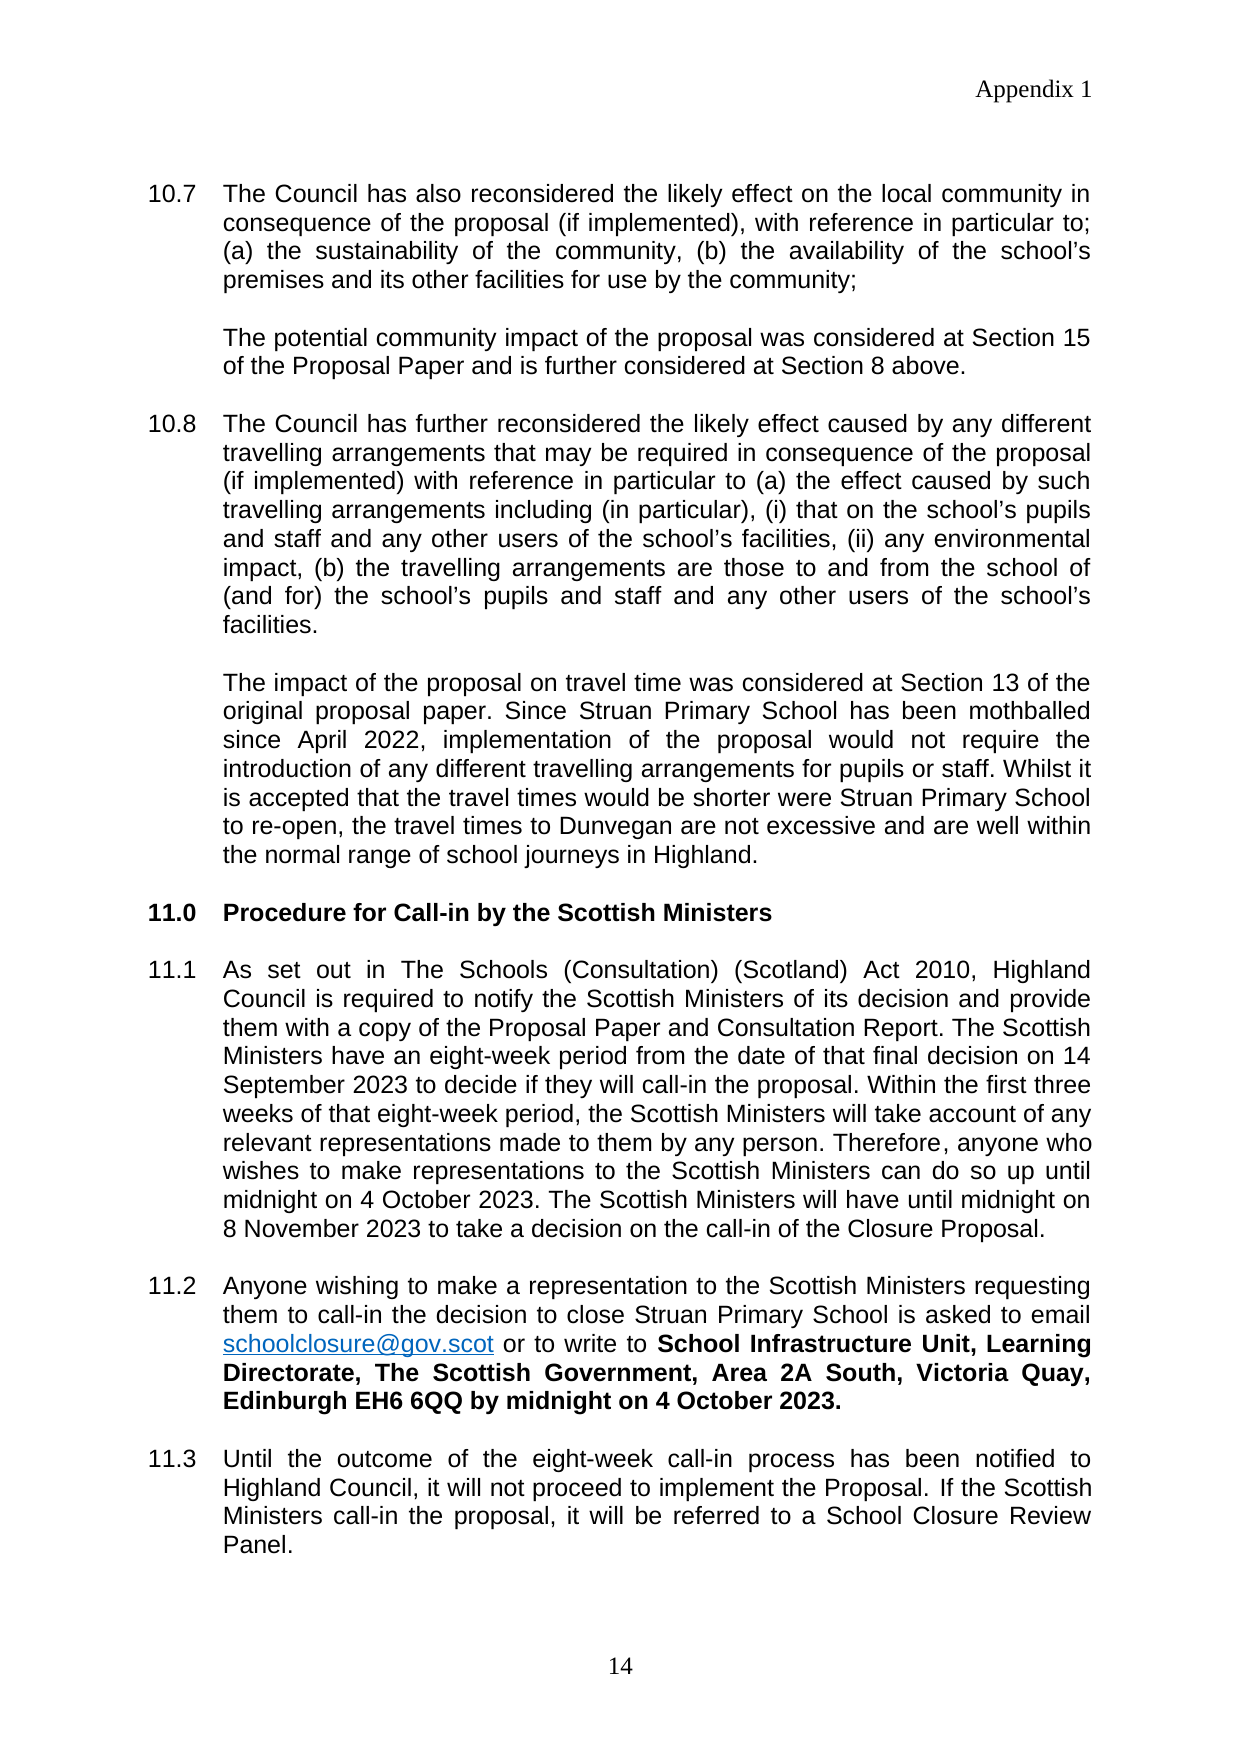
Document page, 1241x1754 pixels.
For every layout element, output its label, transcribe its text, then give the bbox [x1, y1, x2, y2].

text 11.0 Procedure for Call-in by the Scottish Ministers [148, 897, 1092, 926]
text The potential community impact of the proposal was considered at Section 15 of the Proposal Paper and is further considered at Section 8 above. [148, 322, 1092, 380]
text The impact of the proposal on travel time was considered at Section 13 of the original proposal paper. Since Struan Primary School has been mothballed since April 2022, implementation of the proposal would not require the introduction of any different travelling arrangements for pupils or staff. Whilst it is accepted that the travel times would be shorter were Struan Primary School to re-open, the travel times to Dunvegan are not excessive and are well within the normal range of school journeys in Highland. [223, 667, 1092, 869]
text 11.3 Until the outcome of the eight-week call-in process has been notified to Highland Council, it will not proceed to implement the Proposal. If the Scottish Ministers call-in the proposal, it will be referred to a School Closure Review Panel. [148, 1444, 1092, 1559]
text 11.2 Anyone wishing to make a representation to the Scottish Ministers requesting them to call-in the decision to close Struan Primary School is asked to email schoolclosure@gov.scot or to write to School Infrastructure Unit, Learning Directorate, The Scottish Government, Area 2A South, Victoria Quay, Edinburgh EH6 6QQ by midnight on 4 October 2023. [148, 1271, 1092, 1415]
text 10.8 The Council has further reconsidered the likely effect caused by any different travelling arrangements that may be required in consequence of the proposal (if implemented) with reference in particular to (a) the effect caused by such travelling arrangements including (in particular), (i) that on the school’s pupils and staff and any other users of the school’s facilities, (ii) any environmental impact, (b) the travelling arrangements are those to and from the school of (and for) the school’s pupils and staff and any other users of the school’s facilities. [148, 409, 1092, 639]
text 10.7 The Council has also reconsidered the likely effect on the local community in consequence of the proposal (if implemented), with reference in particular to; (a) the sustainability of the community, (b) the availability of the school’s premises and its other facilities for use by the community; [148, 179, 1092, 294]
text 11.1 As set out in The Schools (Consultation) (Scotland) Act 2010, Highland Council is required to notify the Scottish Ministers of its decision and provide them with a copy of the Proposal Paper and Consultation Report. The Scottish Ministers have an eight-week period from the date of that final decision on 14 September 2023 to decide if they will call-in the proposal. Within the first three weeks of that eight-week period, the Scottish Ministers will take account of any relevant representations made to them by any person. Therefore, anyone who wishes to make representations to the Scottish Ministers can do so up until midnight on 4 October 2023. The Scottish Ministers will have until midnight on 8 November 2023 to take a decision on the call-in of the Closure Proposal. [148, 955, 1092, 1242]
